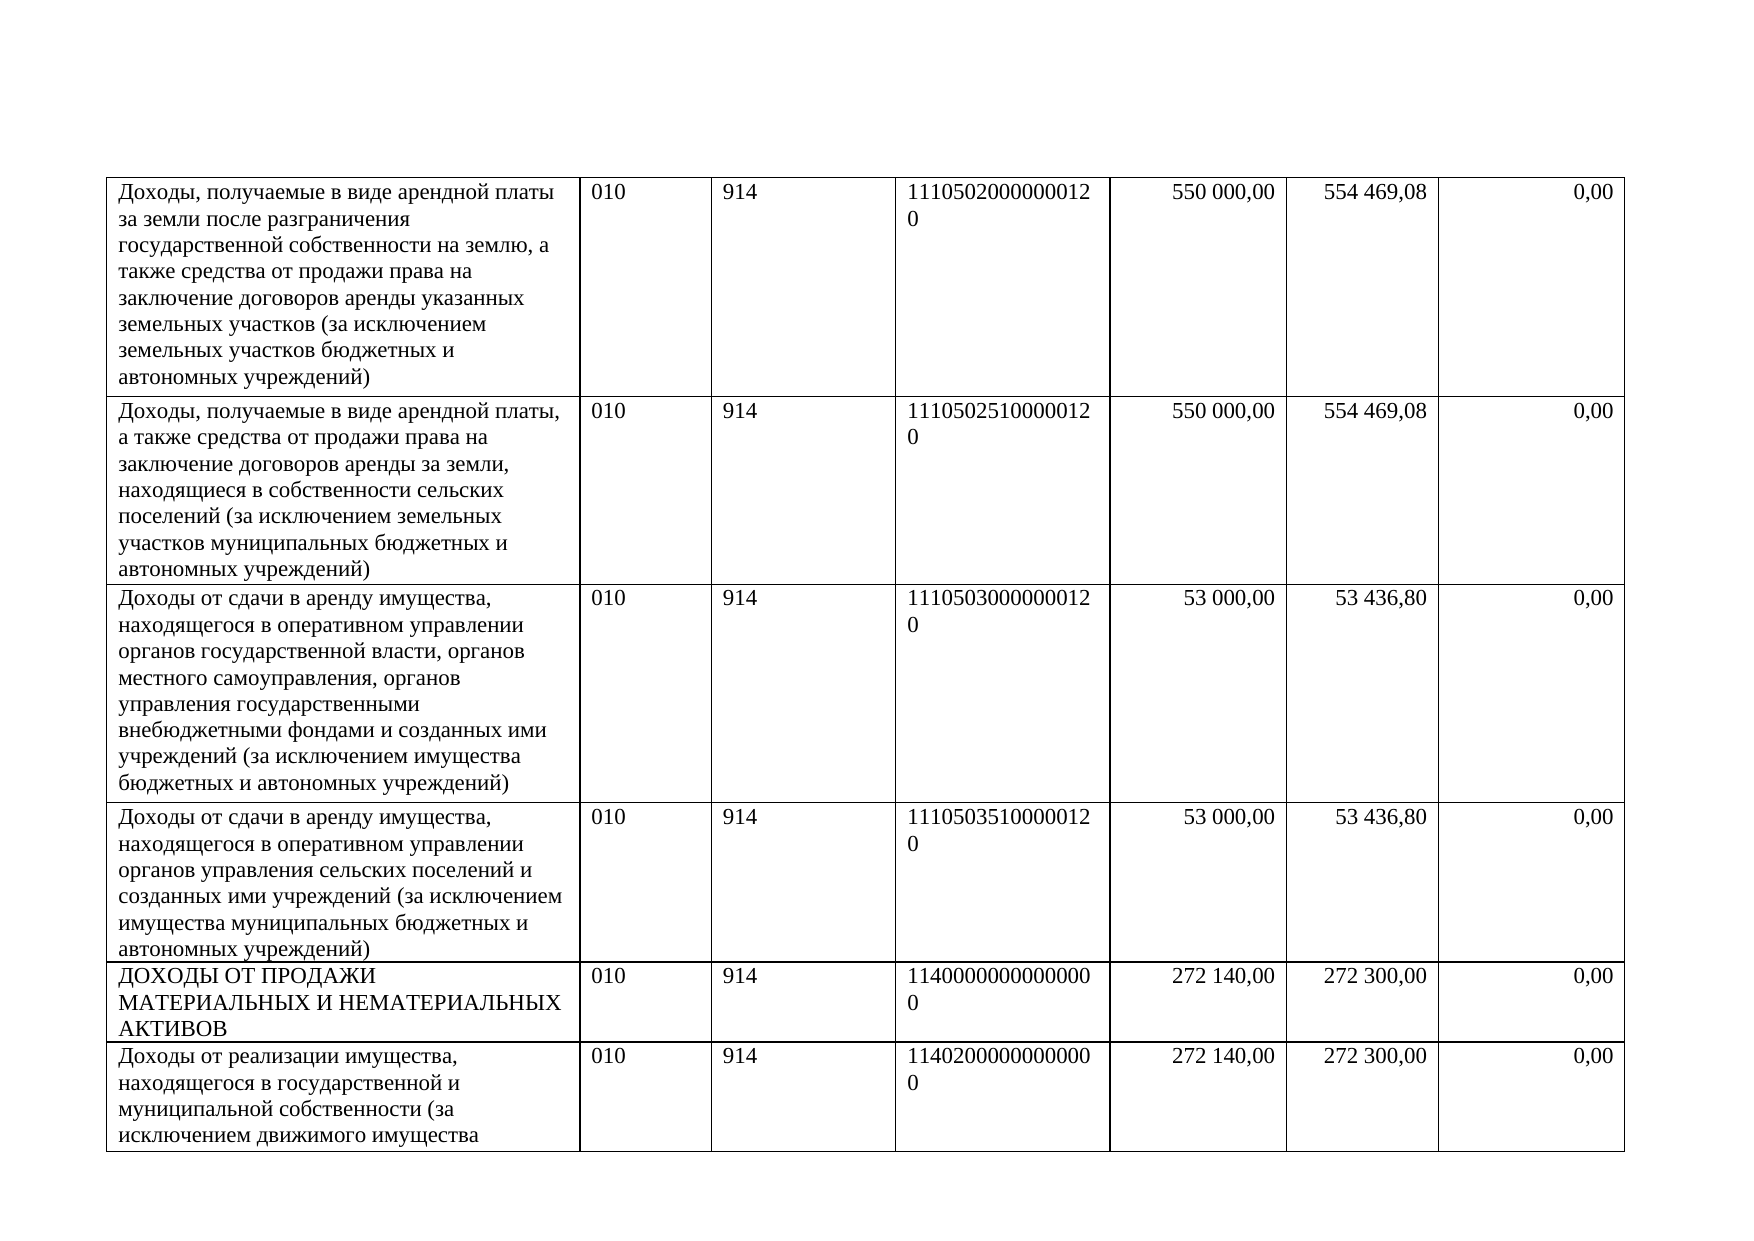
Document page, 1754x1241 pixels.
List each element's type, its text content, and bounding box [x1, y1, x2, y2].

table_cell 914 [712, 397, 895, 583]
table_cell 53 000,00 [1111, 585, 1286, 802]
table_cell 914 [712, 585, 895, 802]
table_cell Доходы, получаемые в виде арендной платы, а также средства от продажи права на заключение договоров аренды за земли, находящиеся в собственности сельских поселений (за исключением земельных участков муниципальных бюджетных и автономных учреждений) [107, 397, 579, 583]
table_cell 554 469,08 [1287, 397, 1438, 583]
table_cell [107, 1043, 579, 1151]
table_cell 53 436,80 [1287, 803, 1438, 961]
table_cell 914 [712, 178, 895, 396]
table_cell 0,00 [1439, 963, 1624, 1041]
table_cell Доходы от сдачи в аренду имущества, находящегося в оперативном управлении органов государственной власти, органов местного самоуправления, органов управления государственными внебюджетными фондами и созданных ими учреждений (за исключением имущества бюджетных и автономных учреждений) [107, 585, 579, 802]
table_cell 11105025100000120 [896, 397, 1109, 583]
table_cell 272 300,00 [1287, 1043, 1438, 1151]
table_cell Доходы, получаемые в виде арендной платы за земли после разграничения государственной собственности на землю, а также средства от продажи права на заключение договоров аренды указанных земельных участков (за исключением земельных участков бюджетных и автономных учреждений) [107, 178, 579, 396]
table_cell 0,00 [1439, 178, 1624, 396]
table_cell 11105035100000120 [896, 803, 1109, 961]
table_cell 272 140,00 [1111, 1043, 1286, 1151]
table_cell 0,00 [1439, 585, 1624, 802]
table_cell 914 [712, 963, 895, 1041]
table_cell 53 436,80 [1287, 585, 1438, 802]
table_cell 53 000,00 [1111, 803, 1286, 961]
table_cell 554 469,08 [1287, 178, 1438, 396]
table_cell 010 [581, 585, 711, 802]
table_cell 11400000000000000 [896, 963, 1109, 1041]
table_cell 010 [581, 178, 711, 396]
table_cell 914 [712, 1043, 895, 1151]
table_cell 0,00 [1439, 803, 1624, 961]
table_cell 010 [581, 963, 711, 1041]
table_cell 550 000,00 [1111, 178, 1286, 396]
table_cell 272 140,00 [1111, 963, 1286, 1041]
table_cell 11105030000000120 [896, 585, 1109, 802]
table_cell 11105020000000120 [896, 178, 1109, 396]
table_cell 914 [712, 803, 895, 961]
table_cell ДОХОДЫ ОТ ПРОДАЖИ МАТЕРИАЛЬНЫХ И НЕМАТЕРИАЛЬНЫХ АКТИВОВ [107, 963, 579, 1041]
table_cell 010 [581, 397, 711, 583]
table_cell 550 000,00 [1111, 397, 1286, 583]
table_cell 272 300,00 [1287, 963, 1438, 1041]
table_cell 010 [581, 1043, 711, 1151]
table_cell 010 [581, 803, 711, 961]
table_cell 0,00 [1439, 1043, 1624, 1151]
table_cell 11402000000000000 [896, 1043, 1109, 1151]
table_cell 0,00 [1439, 397, 1624, 583]
table_cell Доходы от сдачи в аренду имущества, находящегося в оперативном управлении органов управления сельских поселений и созданных ими учреждений (за исключением имущества муниципальных бюджетных и автономных учреждений) [107, 803, 579, 961]
